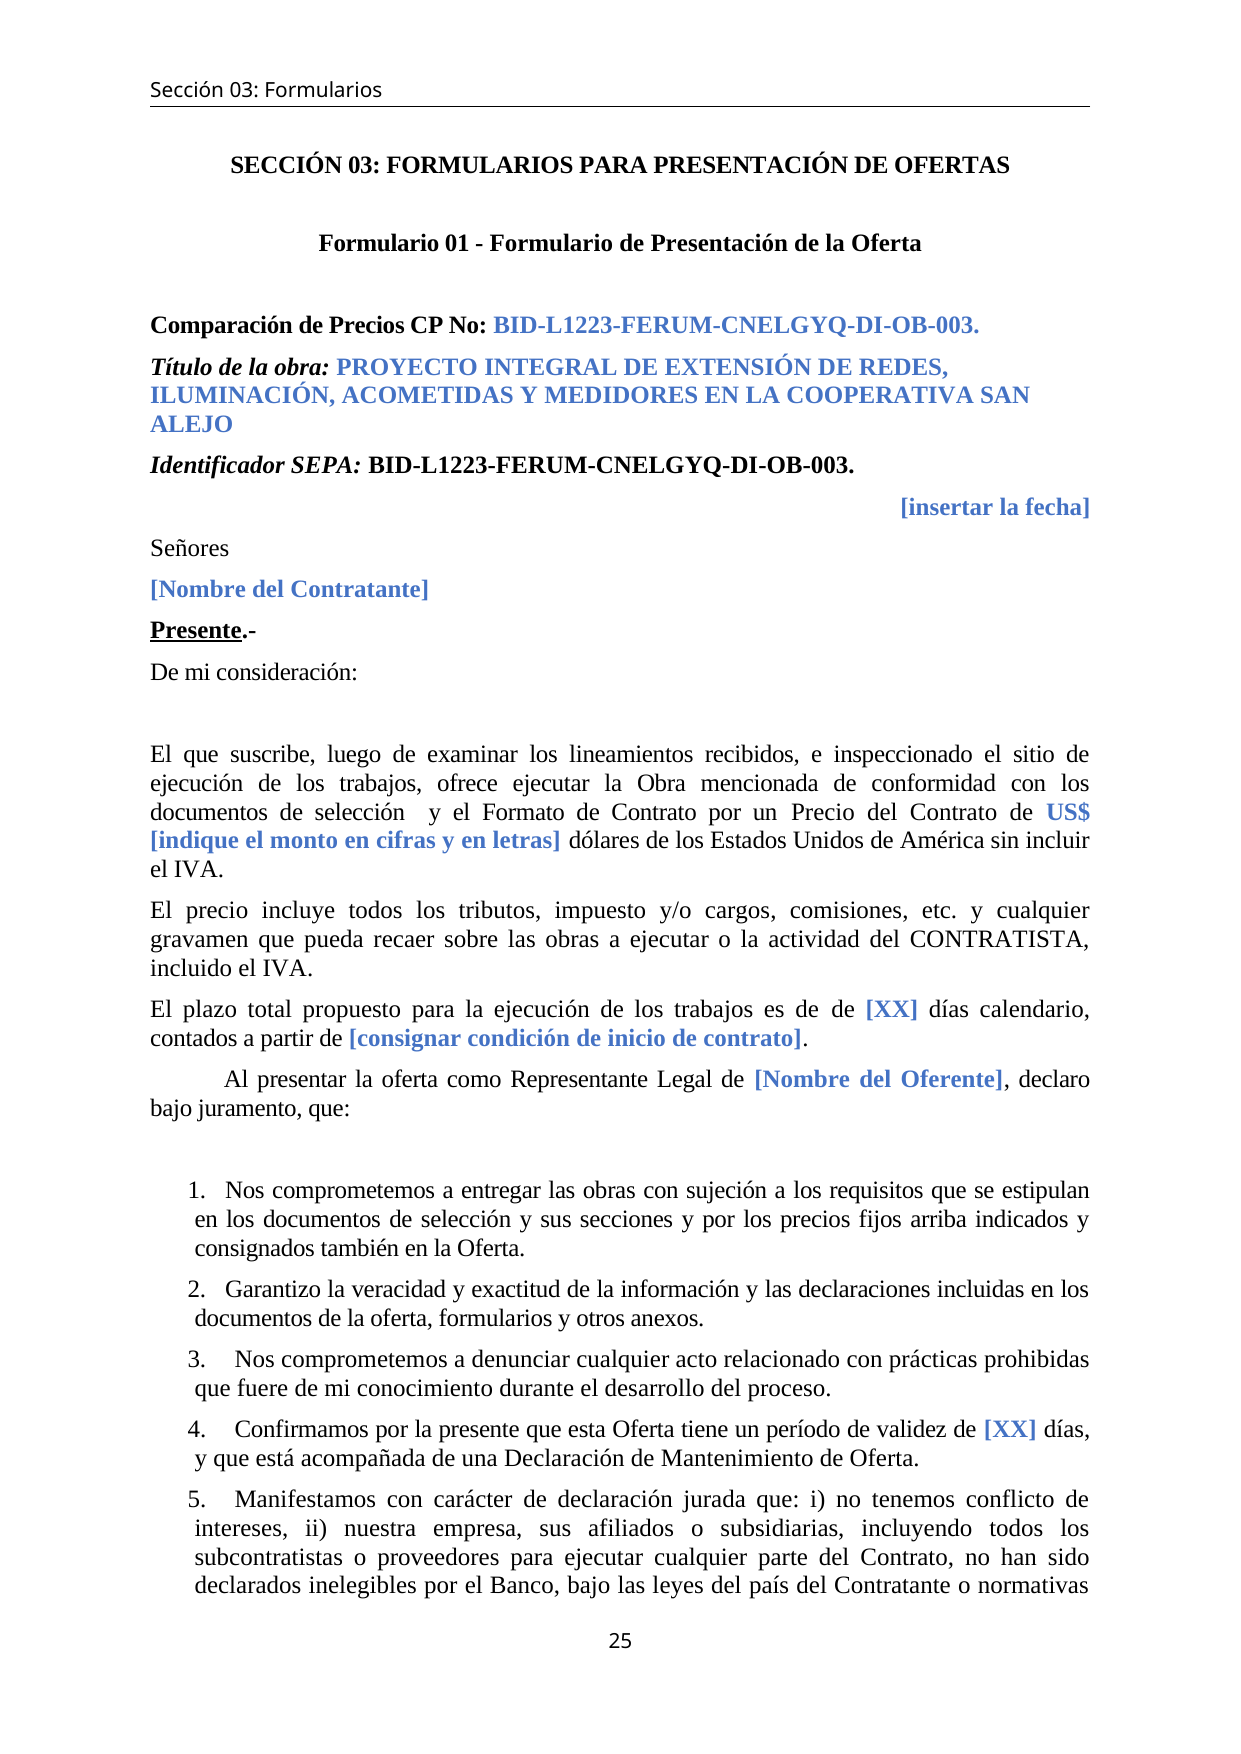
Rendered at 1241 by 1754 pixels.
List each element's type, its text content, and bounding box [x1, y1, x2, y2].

text [insertar la fecha] [150, 492, 1090, 520]
text Título de la obra: PROYECTO INTEGRAL DE EXTENSIÓN DE REDES, ILUMINACIÓN, ACOMETIDAS Y MEDIDORES EN LA COOPERATIVA SAN ALEJO [150, 352, 1090, 438]
text El que suscribe, luego de examinar los lineamientos recibidos, e inspeccionado el sitio de ejecución de los trabajos, ofrece ejecutar la Obra mencionada de conformidad con los documentos de selección y el Formato de Contrato por un Precio del Contrato de US$ [indique el monto en cifras y en letras] dólares de los Estados Unidos de América sin incluir el IVA. [150, 739, 1090, 883]
text De mi consideración: [150, 657, 1090, 685]
text El plazo total propuesto para la ejecución de los trabajos es de de [XX] días calendario, contados a partir de [consignar condición de inicio de contrato]. [150, 994, 1090, 1052]
text Presente.- [150, 615, 1090, 644]
text [Nombre del Contratante] [150, 574, 1090, 603]
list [187, 1484, 1090, 1599]
text Comparación de Precios CP No: BID-L1223-FERUM-CNELGYQ-DI-OB-003. [150, 310, 1090, 339]
text Formulario 01 - Formulario de Presentación de la Oferta [150, 228, 1090, 257]
text Al presentar la oferta como Representante Legal de [Nombre del Oferente], declaro bajo juramento, que: [150, 1064, 1090, 1122]
text Identificador SEPA: BID-L1223-FERUM-CNELGYQ-DI-OB-003. [150, 450, 1090, 479]
text SECCIÓN 03: FORMULARIOS PARA PRESENTACIÓN DE OFERTAS [150, 150, 1090, 179]
text El precio incluye todos los tributos, impuesto y/o cargos, comisiones, etc. y cualquier gravamen que pueda recaer sobre las obras a ejecutar o la actividad del CONTRATISTA, incluido el IVA. [150, 895, 1090, 982]
list Garantizo la veracidad y exactitud de la información y las declaraciones incluidas en los documentos de la oferta, formularios y otros anexos. [187, 1274, 1090, 1332]
text Señores [150, 533, 1090, 562]
list Confirmamos por la presente que esta Oferta tiene un período de validez de [XX] días, y que está acompañada de una Declaración de Mantenimiento de Oferta. [187, 1414, 1090, 1472]
list Nos comprometemos a entregar las obras con sujeción a los requisitos que se estipulan en los documentos de selección y sus secciones y por los precios fijos arriba indicados y consignados también en la Oferta. [187, 1175, 1090, 1262]
list Nos comprometemos a denunciar cualquier acto relacionado con prácticas prohibidas que fuere de mi conocimiento durante el desarrollo del proceso. [187, 1344, 1090, 1402]
